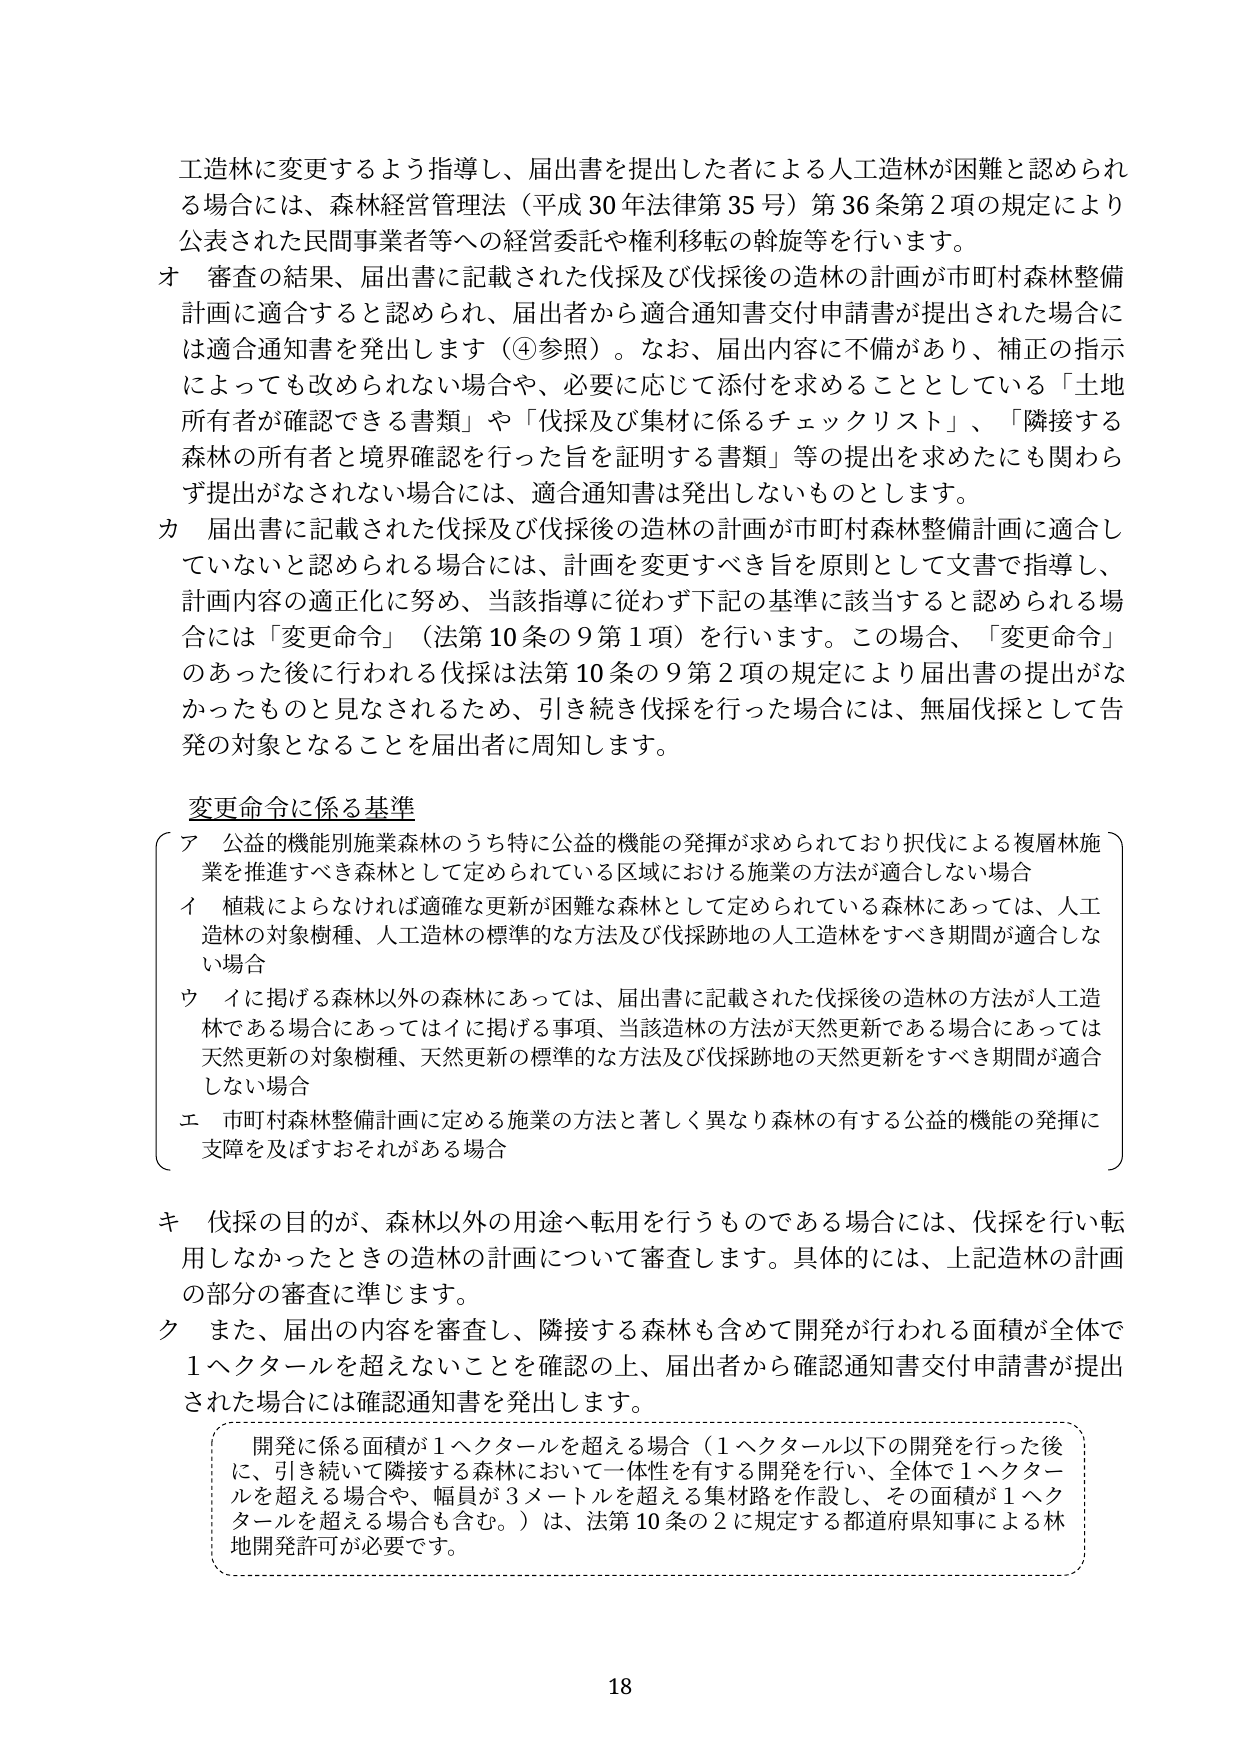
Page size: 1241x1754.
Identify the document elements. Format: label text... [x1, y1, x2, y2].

text ア 公益的機能別施業森林のうち特に公益的機能の発揮が求められており択伐による複層林施業を推進すべき森林として定められている区域における施業の方法が適合しない場合 [178, 828, 1102, 886]
text 変更命令に係る基準 [163, 795, 1128, 823]
text キ 伐採の目的が、森林以外の用途へ転用を行うものである場合には、伐採を行い転用しなかったときの造林の計画について審査します。具体的には、上記造林の計画の部分の審査に準じます。 [156, 1202, 1128, 1310]
text カ 届出書に記載された伐採及び伐採後の造林の計画が市町村森林整備計画に適合していないと認められる場合には、計画を変更すべき旨を原則として文書で指導し、計画内容の適正化に努め、当該指導に従わず下記の基準に該当すると認められる場合には「変更命令」（法第10条の９第１項）を行います。この場合、「変更命令」のあった後に行われる伐採は法第10条の９第２項の規定により届出書の提出がなかったものと見なされるため、引き続き伐採を行った場合には、無届伐採として告発の対象となることを届出者に周知します。 [156, 509, 1128, 761]
text オ 審査の結果、届出書に記載された伐採及び伐採後の造林の計画が市町村森林整備計画に適合すると認められ、届出者から適合通知書交付申請書が提出された場合には適合通知書を発出します（④参照）。なお、届出内容に不備があり、補正の指示によっても改められない場合や、必要に応じて添付を求めることとしている「土地所有者が確認できる書類」や「伐採及び集材に係るチェックリスト」、「隣接する森林の所有者と境界確認を行った旨を証明する書類」等の提出を求めたにも関わらず提出がなされない場合には、適合通知書は発出しないものとします。 [156, 258, 1128, 509]
text ウ イに掲げる森林以外の森林にあっては、届出書に記載された伐採後の造林の方法が人工造林である場合にあってはイに掲げる事項、当該造林の方法が天然更新である場合にあっては天然更新の対象樹種、天然更新の標準的な方法及び伐採跡地の天然更新をすべき期間が適合しない場合 [178, 983, 1102, 1100]
text エ 市町村森林整備計画に定める施業の方法と著しく異なり森林の有する公益的機能の発揮に支障を及ぼすおそれがある場合 [178, 1105, 1102, 1163]
text ク また、届出の内容を審査し、隣接する森林も含めて開発が行われる面積が全体で１ヘクタールを超えないことを確認の上、届出者から確認通知書交付申請書が提出された場合には確認通知書を発出します。 [156, 1310, 1128, 1418]
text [178, 150, 1128, 258]
text イ 植栽によらなければ適確な更新が困難な森林として定められている森林にあっては、人工造林の対象樹種、人工造林の標準的な方法及び伐採跡地の人工造林をすべき期間が適合しない場合 [178, 891, 1102, 978]
